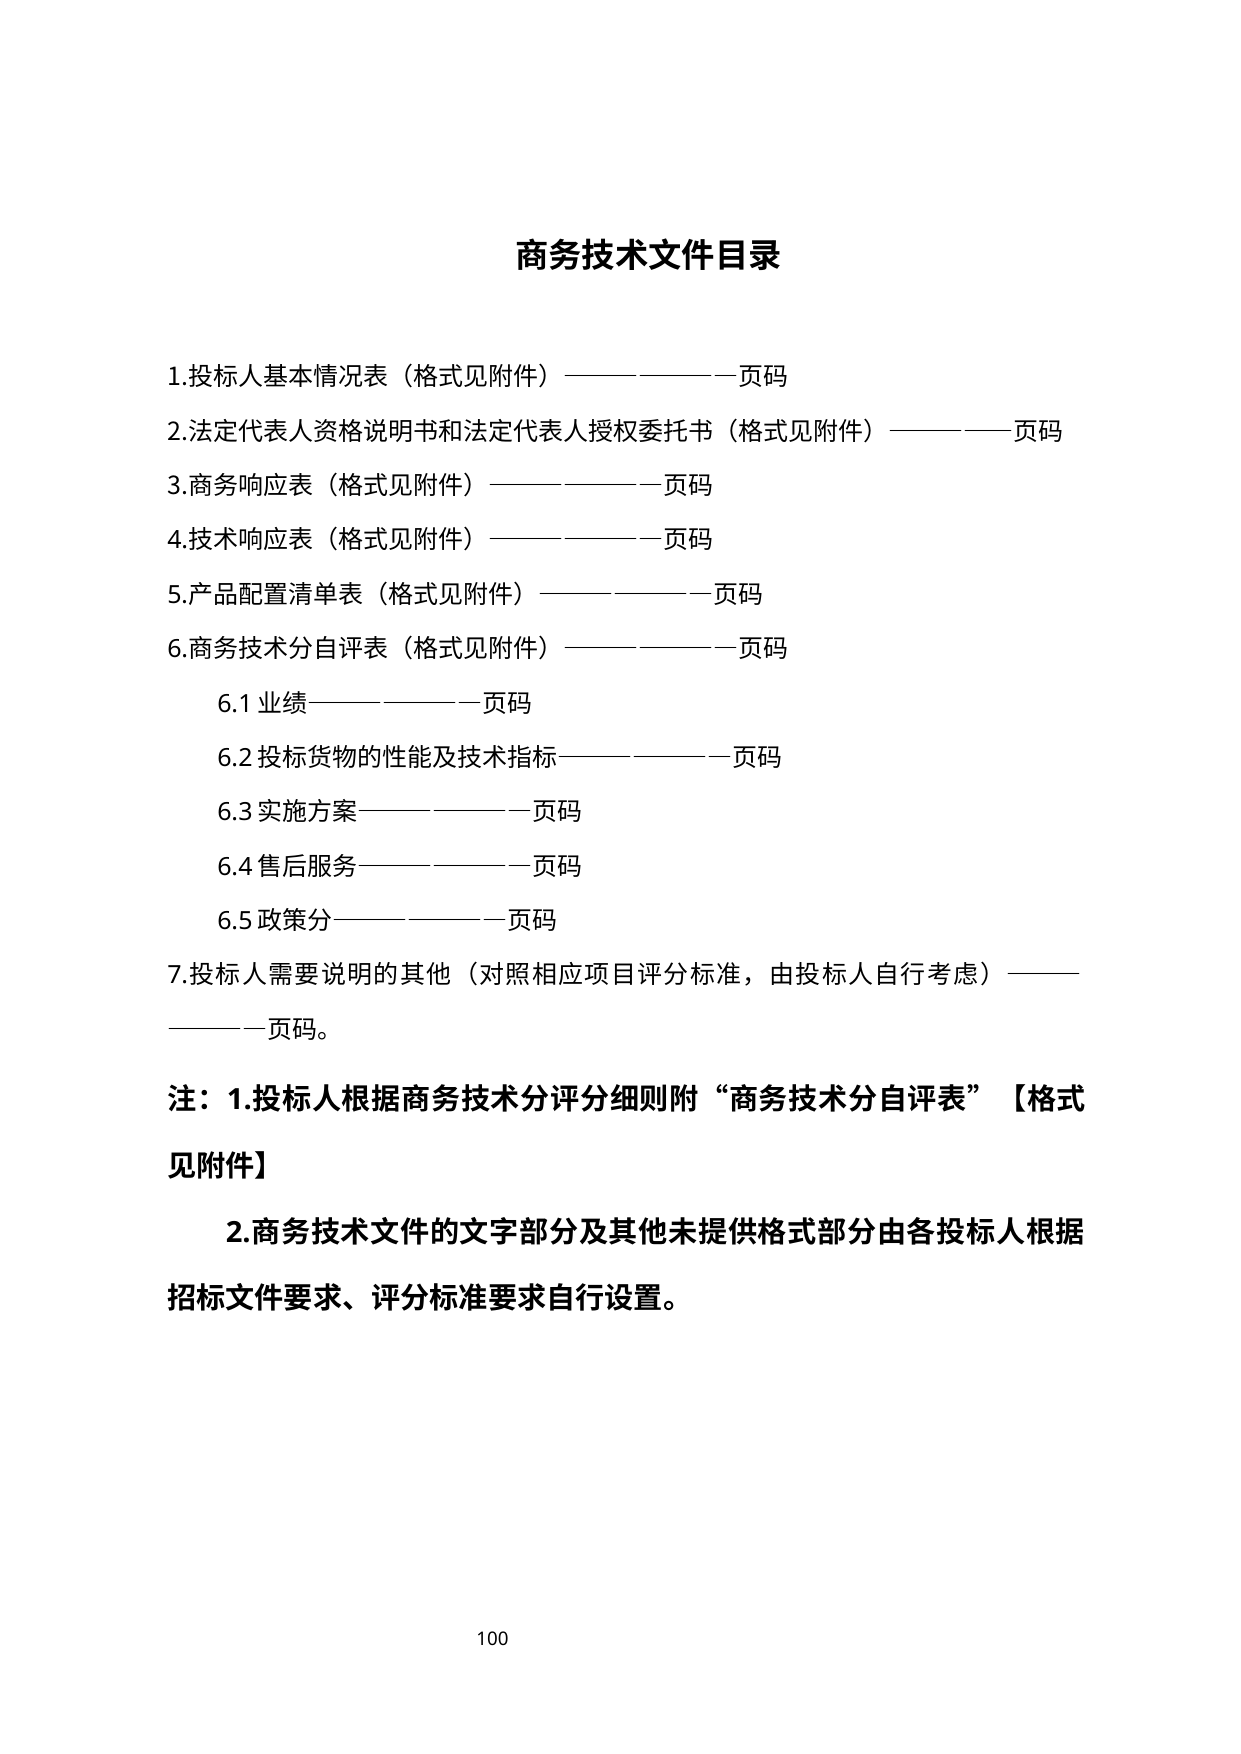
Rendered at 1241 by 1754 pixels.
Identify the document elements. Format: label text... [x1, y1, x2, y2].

text 2.法定代表人资格说明书和法定代表人授权委托书（格式见附件）—————页码 [167, 411, 1086, 447]
text 商务技术文件目录 [211, 229, 1086, 277]
text 6.3实施方案———————页码 [167, 792, 1086, 828]
text 6.1业绩———————页码 [167, 683, 1086, 719]
text 6.2投标货物的性能及技术指标———————页码 [167, 737, 1086, 774]
text 5.产品配置清单表（格式见附件）———————页码 [167, 574, 1086, 611]
text 2.商务技术文件的文字部分及其他未提供格式部分由各投标人根据招标文件要求、评分标准要求自行设置。 [167, 1197, 1086, 1329]
text 1.投标人基本情况表（格式见附件）———————页码 [167, 357, 1086, 393]
text 3.商务响应表（格式见附件）———————页码 [167, 466, 1086, 502]
text 6.商务技术分自评表（格式见附件）———————页码 [167, 629, 1086, 665]
text 7.投标人需要说明的其他（对照相应项目评分标准，由投标人自行考虑）———————页码。 [167, 955, 1086, 1046]
text 6.5政策分———————页码 [167, 901, 1086, 937]
text 注：1.投标人根据商务技术分评分细则附“商务技术分自评表”【格式见附件】 [167, 1064, 1086, 1197]
text 6.4售后服务———————页码 [167, 846, 1086, 882]
text 4.技术响应表（格式见附件）———————页码 [167, 520, 1086, 556]
